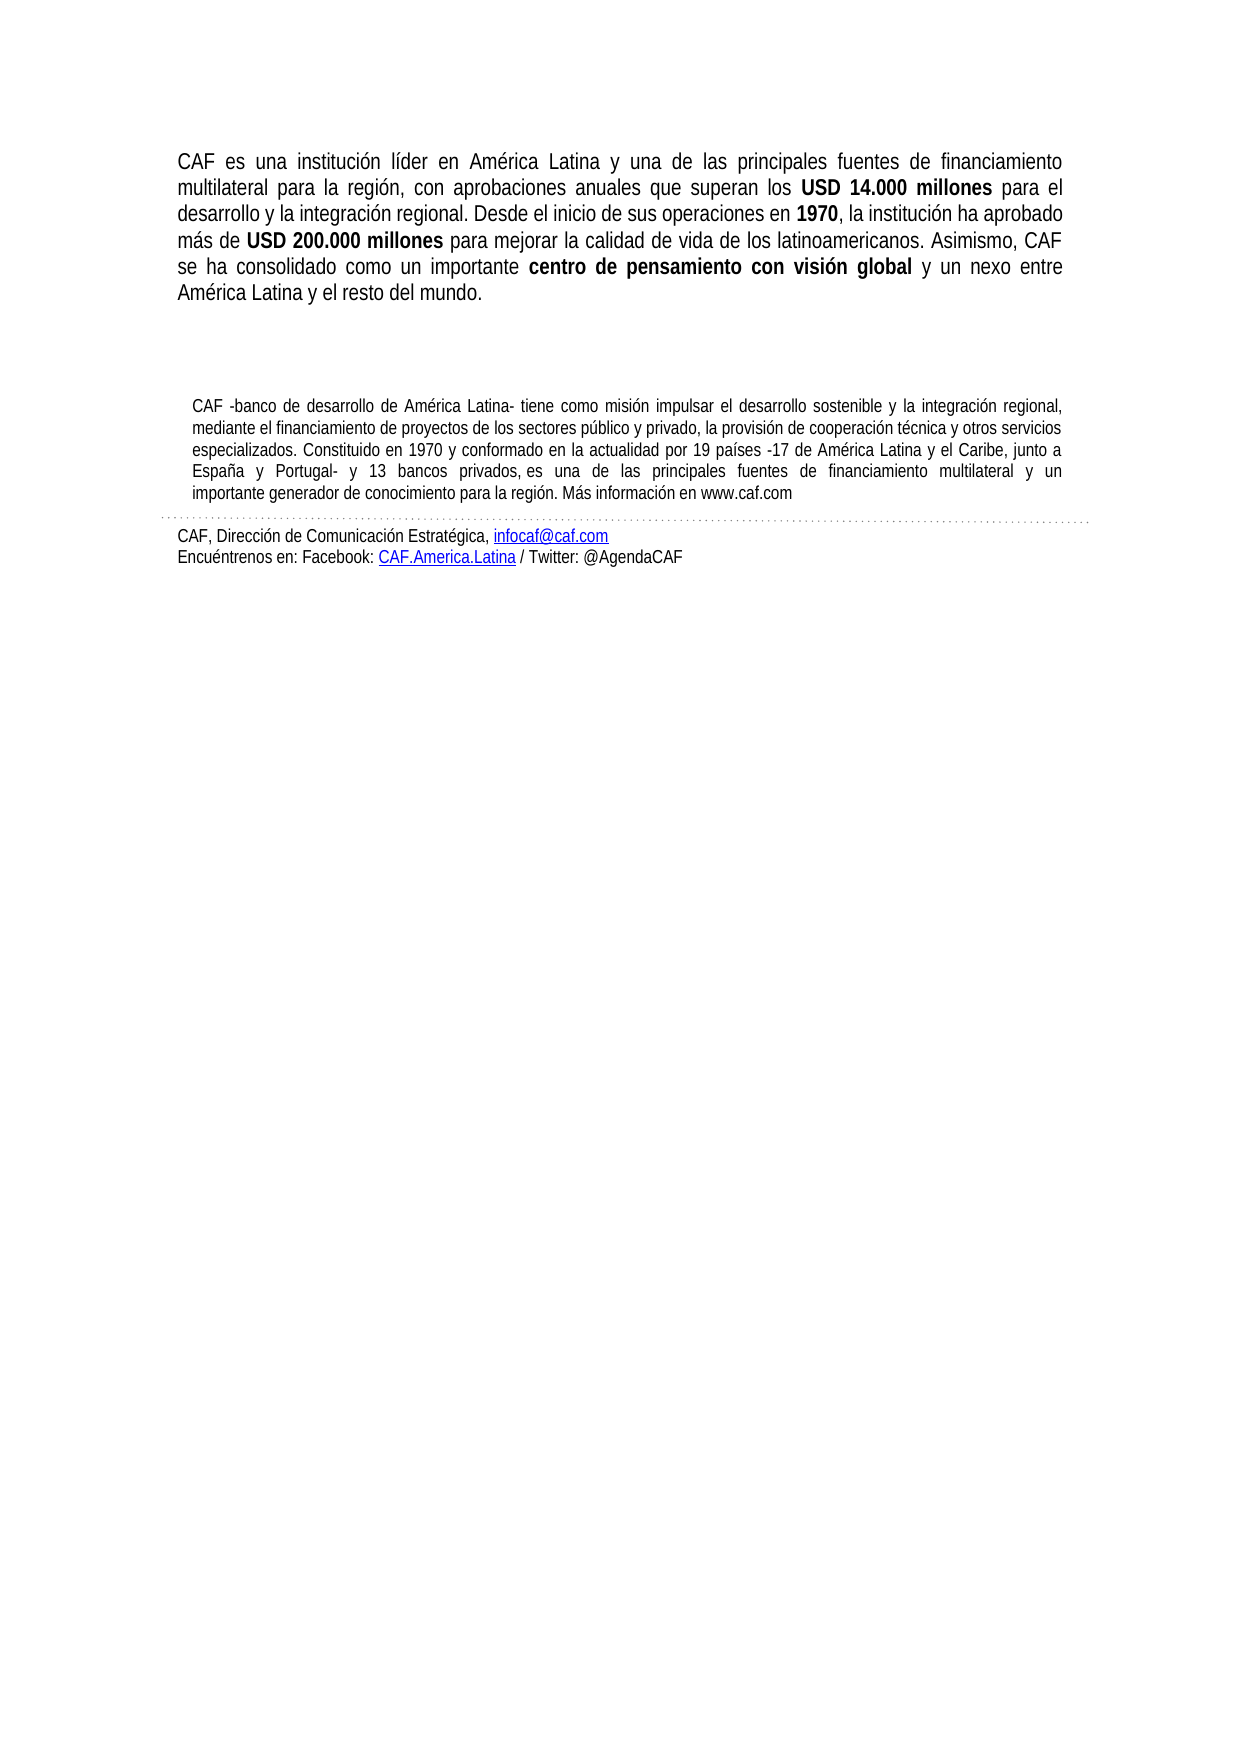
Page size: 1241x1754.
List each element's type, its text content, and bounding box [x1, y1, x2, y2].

text CAF, Dirección de Comunicación Estratégica, infocaf@caf.com [177, 525, 1063, 546]
text Encuéntrenos en: Facebook: CAF.America.Latina / Twitter: @AgendaCAF [177, 546, 1063, 568]
text CAF es una institución líder en América Latina y una de las principales fuentes de financiamiento multilateral para la región, con aprobaciones anuales que superan los USD 14.000 millones para el desarrollo y la integración regional. Desde el inicio de sus operaciones en 1970, la institución ha aprobado más de USD 200.000 millones para mejorar la calidad de vida de los latinoamericanos. Asimismo, CAF se ha consolidado como un importante centro de pensamiento con visión global y un nexo entre América Latina y el resto del mundo. [177, 148, 1063, 306]
text CAF -banco de desarrollo de América Latina- tiene como misión impulsar el desarrollo sostenible y la integración regional, mediante el financiamiento de proyectos de los sectores público y privado, la provisión de cooperación técnica y otros servicios especializados. Constituido en 1970 y conformado en la actualidad por 19 países -17 de América Latina y el Caribe, junto a España y Portugal- y 13 bancos privados, es una de las principales fuentes de financiamiento multilateral y un importante generador de conocimiento para la región. Más información en www.caf.com [192, 395, 1063, 503]
